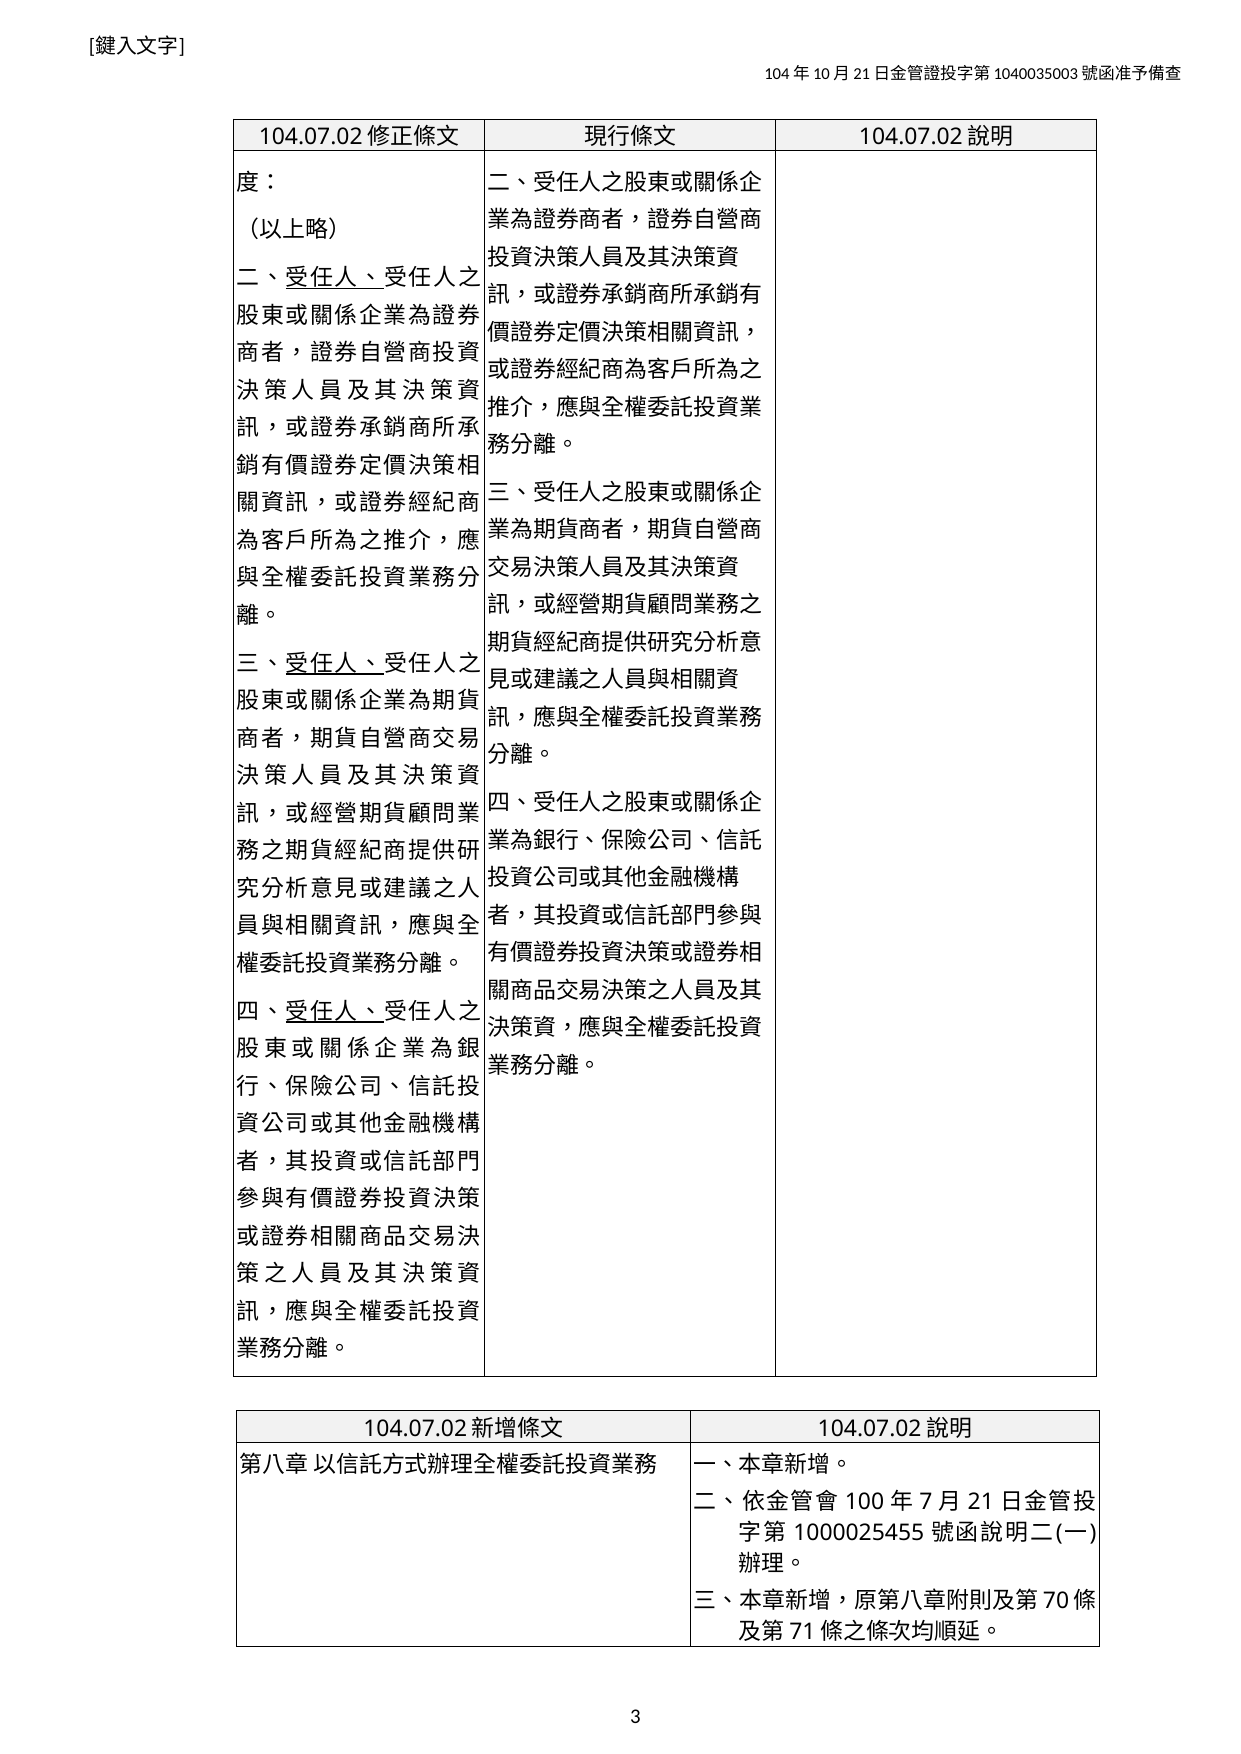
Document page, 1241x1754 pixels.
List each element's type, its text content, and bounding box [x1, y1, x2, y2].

table_header 104.07.02說明 [776, 120, 1096, 150]
table_header 104.07.02修正條文 [234, 120, 484, 150]
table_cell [234, 151, 484, 1376]
table_cell 第八章 以信託方式辦理全權委託投資業務 [237, 1443, 690, 1646]
table_header 104.07.02說明 [691, 1411, 1099, 1442]
table_cell 一、本章新增。 二、依金管會100年7月21日金管投字第1000025455號函說明二(一)辦理。 三、本章新增，原第八章附則及第70條及第71條之條次均順延。 [691, 1443, 1099, 1646]
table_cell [485, 151, 775, 1376]
table_header 104.07.02新增條文 [237, 1411, 690, 1442]
table_header 現行條文 [485, 120, 775, 150]
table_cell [776, 151, 1096, 1376]
